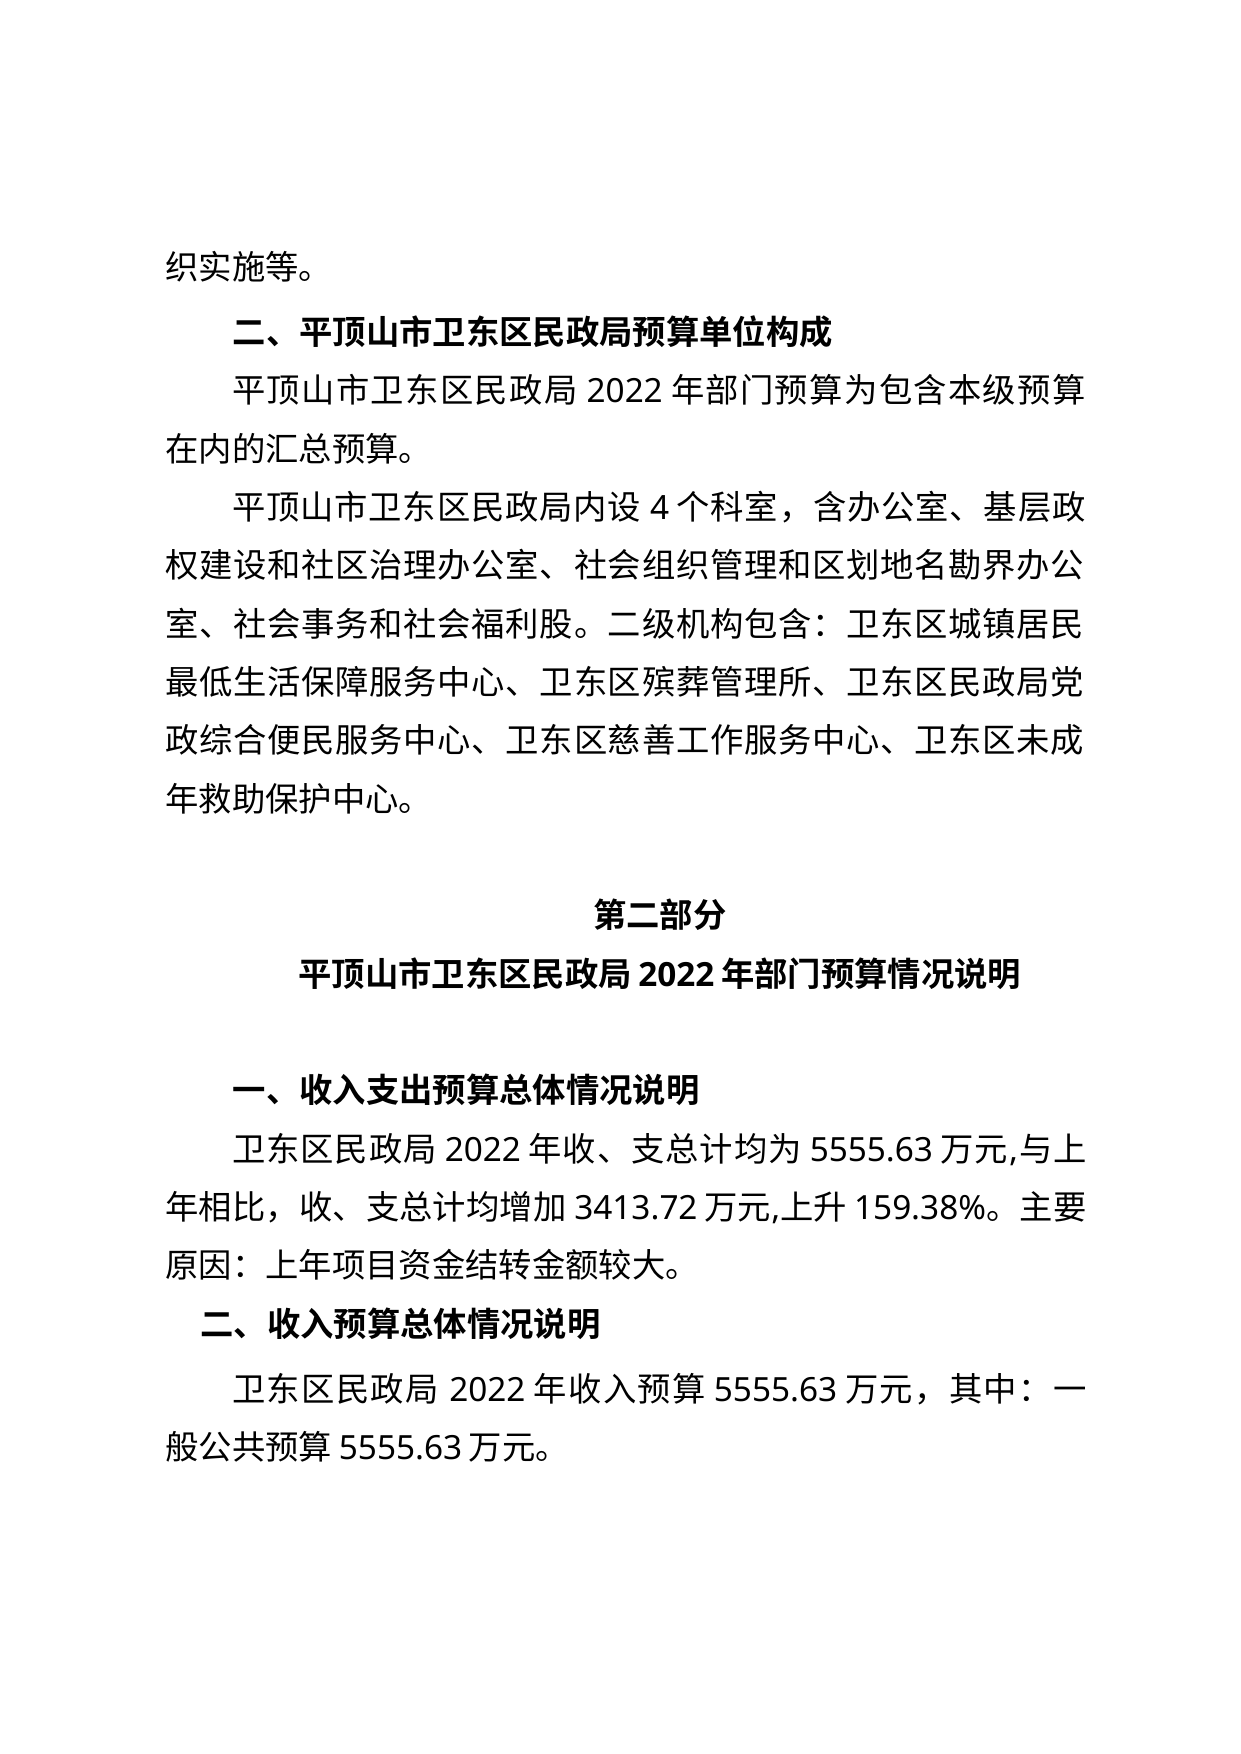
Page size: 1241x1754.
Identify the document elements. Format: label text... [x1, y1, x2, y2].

text 二、收入预算总体情况说明 [165, 1289, 1087, 1354]
text 卫东区民政局 2022年收入预算5555.63万元，其中：一般公共预算5555.63万元。 [165, 1354, 1087, 1471]
text 平顶山市卫东区民政局2022年部门预算为包含本级预算在内的汇总预算。 [165, 356, 1087, 473]
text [165, 233, 1087, 298]
text 平顶山市卫东区民政局内设4个科室，含办公室、基层政权建设和社区治理办公室、社会组织管理和区划地名勘界办公室、社会事务和社会福利股。二级机构包含：卫东区城镇居民最低生活保障服务中心、卫东区殡葬管理所、卫东区民政局党政综合便民服务中心、卫东区慈善工作服务中心、卫东区未成年救助保护中心。 [165, 473, 1087, 823]
text 二、平顶山市卫东区民政局预算单位构成 [165, 298, 1087, 356]
text 卫东区民政局2022年收、支总计均为5555.63万元,与上年相比，收、支总计均增加3413.72万元,上升159.38%。主要原因：上年项目资金结转金额较大。 [165, 1114, 1087, 1289]
text 第二部分 [165, 881, 1087, 939]
text 一、收入支出预算总体情况说明 [165, 1056, 1087, 1114]
text 平顶山市卫东区民政局2022年部门预算情况说明 [165, 939, 1087, 998]
